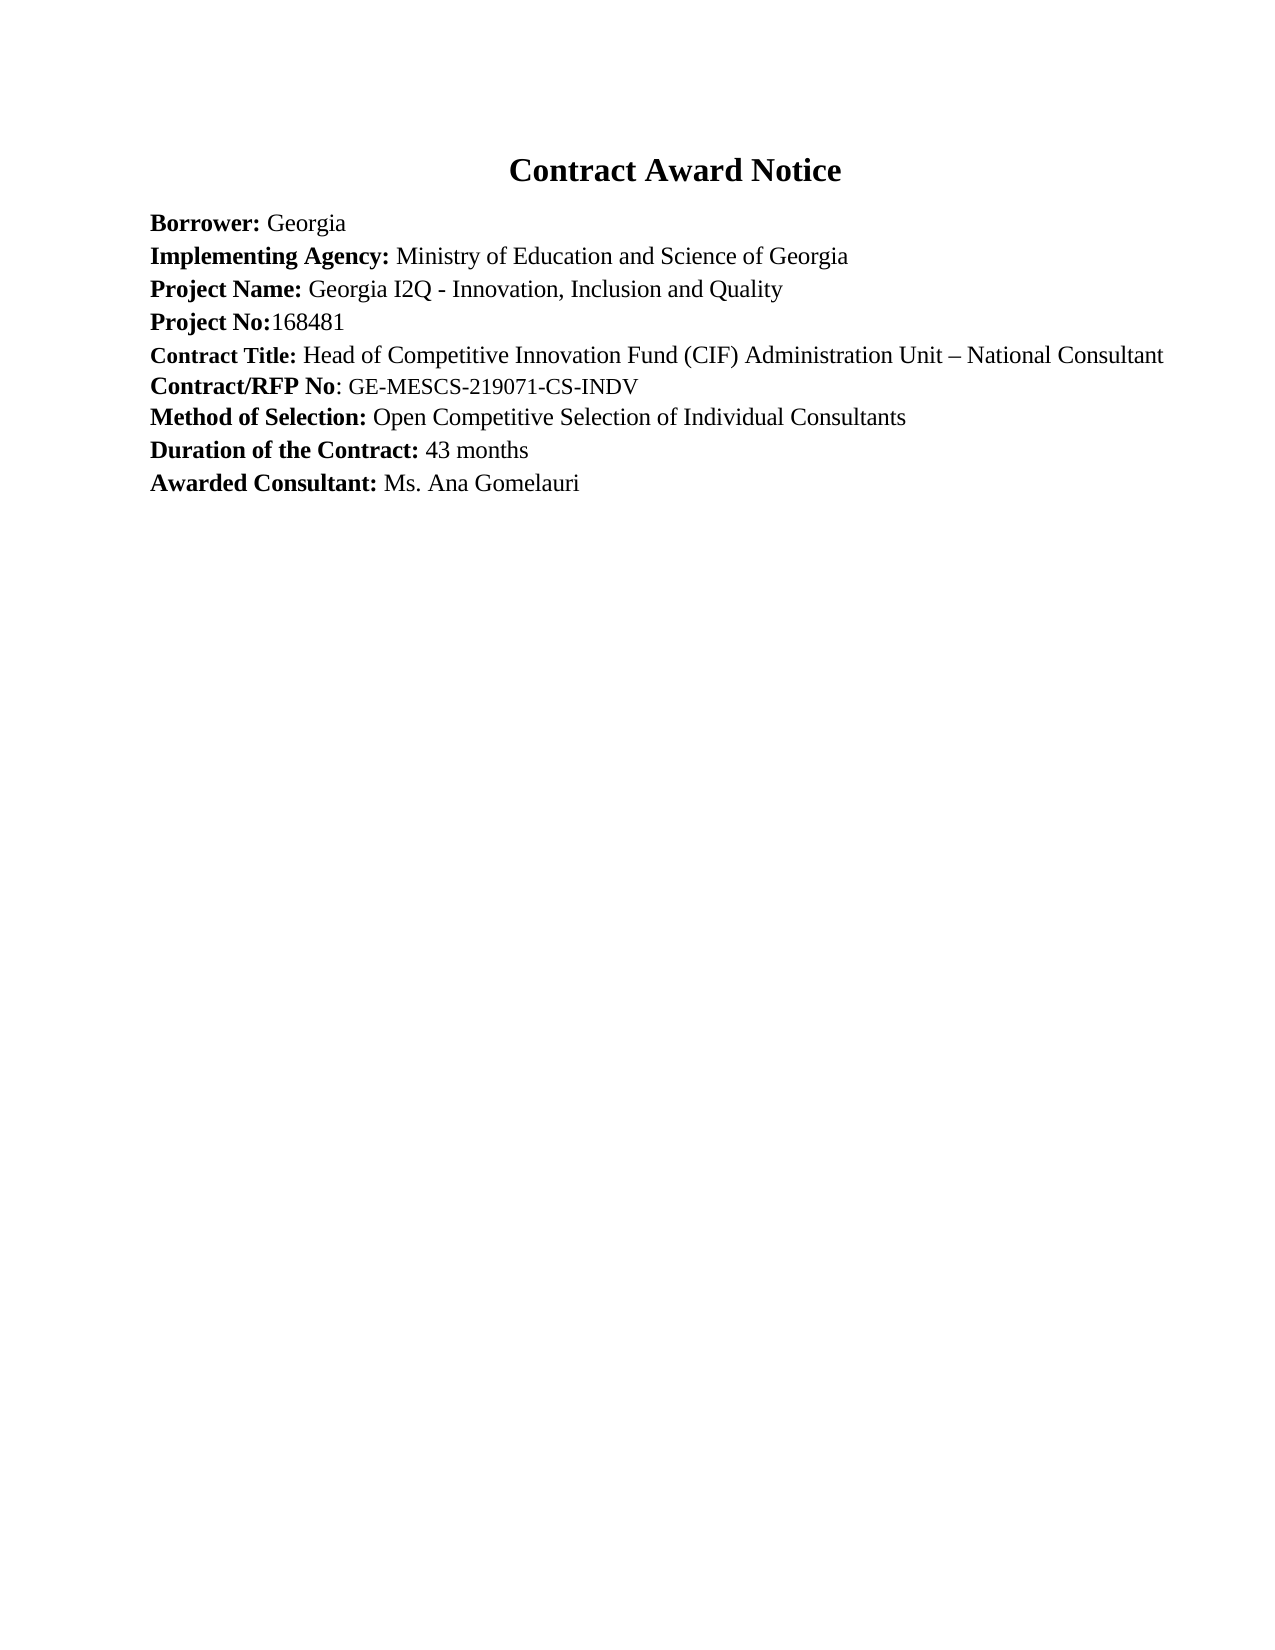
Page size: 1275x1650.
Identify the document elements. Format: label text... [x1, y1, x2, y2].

text Awarded Consultant: Ms. Ana Gomelauri [150, 468, 1200, 497]
text Project No:168481 [150, 307, 1200, 336]
text Contract/RFP No: GE-MESCS-219071-CS-INDV [150, 371, 1200, 400]
text Implementing Agency: Ministry of Education and Science of Georgia [150, 241, 1200, 270]
text Contract Title: Head of Competitive Innovation Fund (CIF) Administration Unit – National Consultant [150, 340, 1200, 369]
text Borrower: Georgia [150, 208, 1200, 237]
text Duration of the Contract: 43 months [150, 435, 1200, 464]
text Project Name: Georgia I2Q - Innovation, Inclusion and Quality [150, 274, 1200, 303]
text Method of Selection: Open Competitive Selection of Individual Consultants [150, 402, 1200, 431]
text Contract Award Notice [150, 150, 1200, 188]
